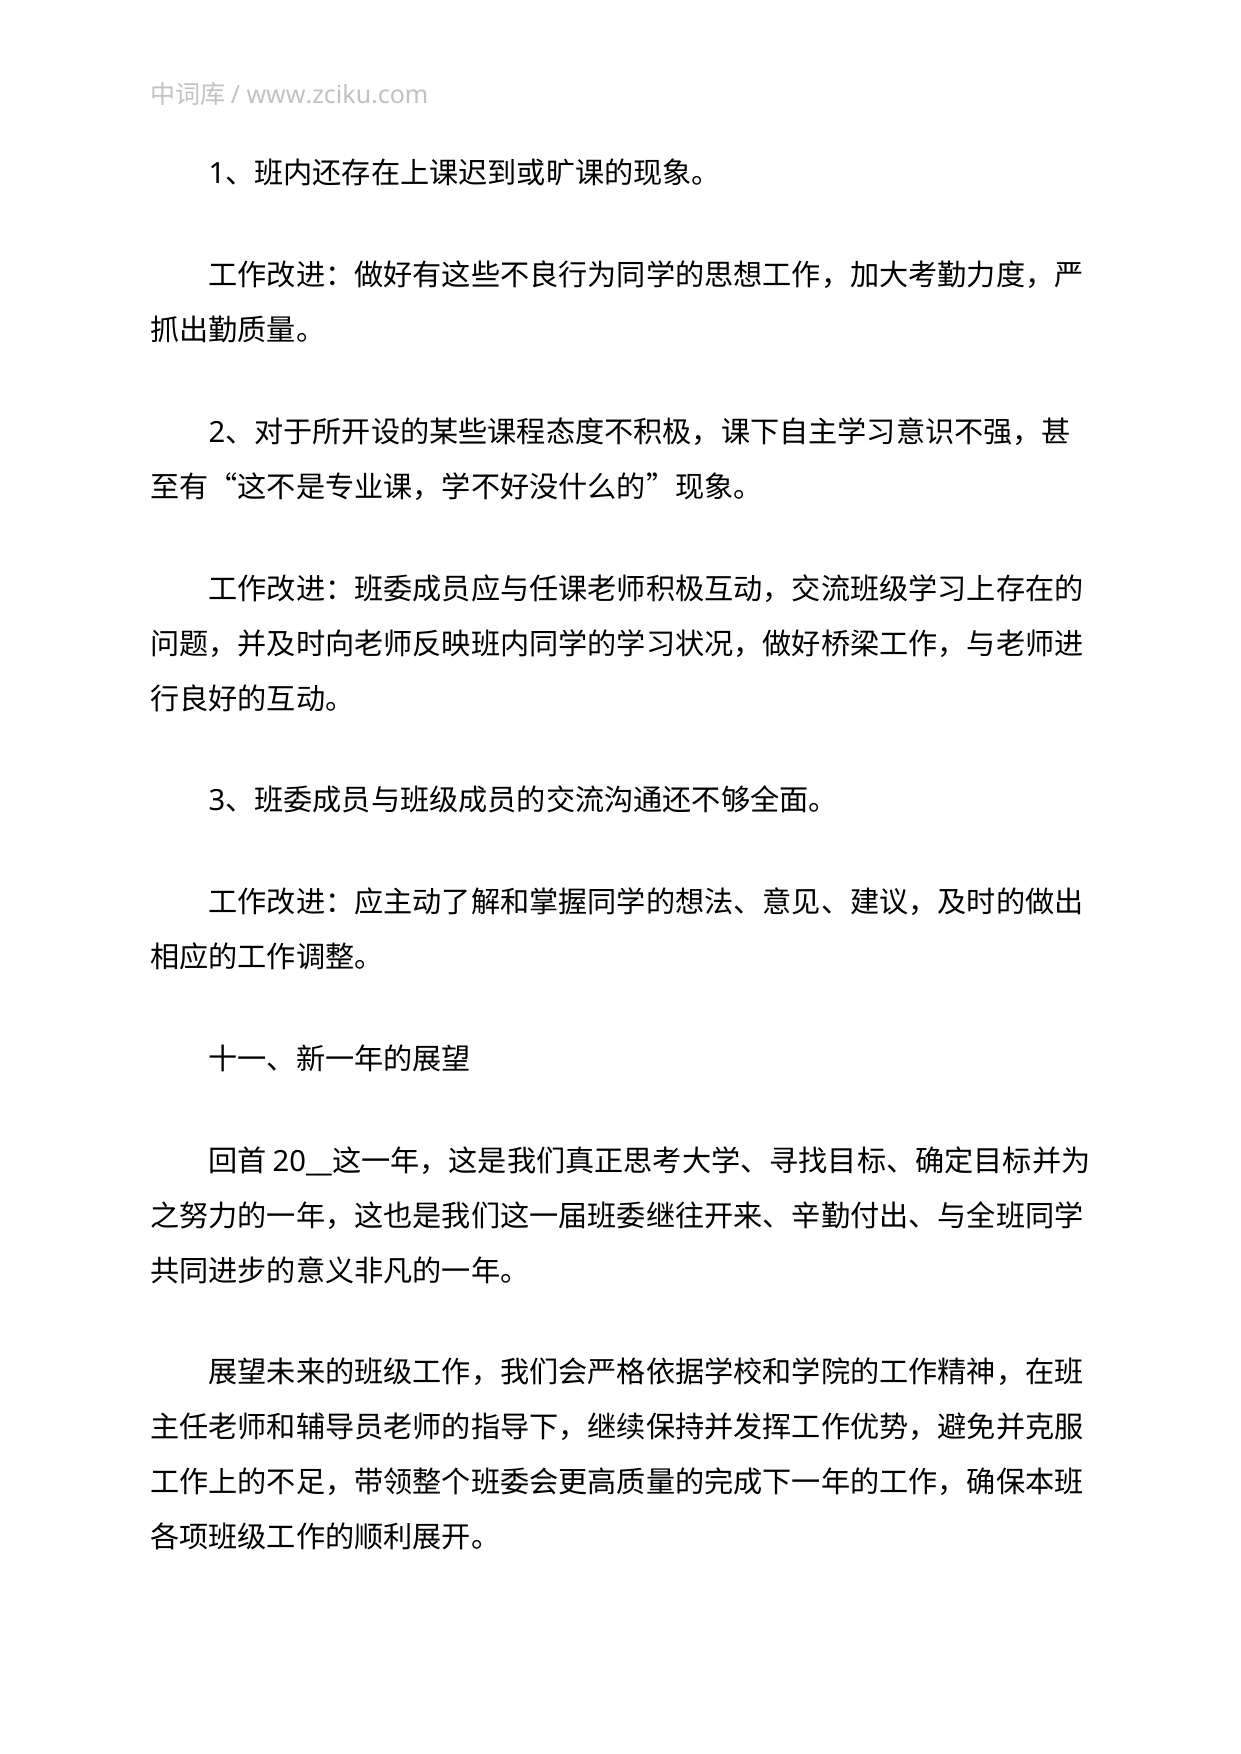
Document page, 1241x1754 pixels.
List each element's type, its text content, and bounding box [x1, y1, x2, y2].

text 工作改进：做好有这些不良行为同学的思想工作，加大考勤力度，严抓出勤质量。 [150, 252, 1090, 349]
text 工作改进：班委成员应与任课老师积极互动，交流班级学习上存在的问题，并及时向老师反映班内同学的学习状况，做好桥梁工作，与老师进行良好的互动。 [150, 565, 1090, 717]
text 3、班委成员与班级成员的交流沟通还不够全面。 [150, 777, 1090, 819]
text 2、对于所开设的某些课程态度不积极，课下自主学习意识不强，甚至有“这不是专业课，学不好没什么的”现象。 [150, 409, 1090, 506]
text 回首20__这一年，这是我们真正思考大学、寻找目标、确定目标并为之努力的一年，这也是我们这一届班委继往开来、辛勤付出、与全班同学共同进步的意义非凡的一年。 [150, 1137, 1090, 1289]
text 工作改进：应主动了解和掌握同学的想法、意见、建议，及时的做出相应的工作调整。 [150, 879, 1090, 976]
text 十一、新一年的展望 [150, 1036, 1090, 1078]
text 1、班内还存在上课迟到或旷课的现象。 [150, 150, 1090, 192]
text 展望未来的班级工作，我们会严格依据学校和学院的工作精神，在班主任老师和辅导员老师的指导下，继续保持并发挥工作优势，避免并克服工作上的不足，带领整个班委会更高质量的完成下一年的工作，确保本班各项班级工作的顺利展开。 [150, 1349, 1090, 1556]
